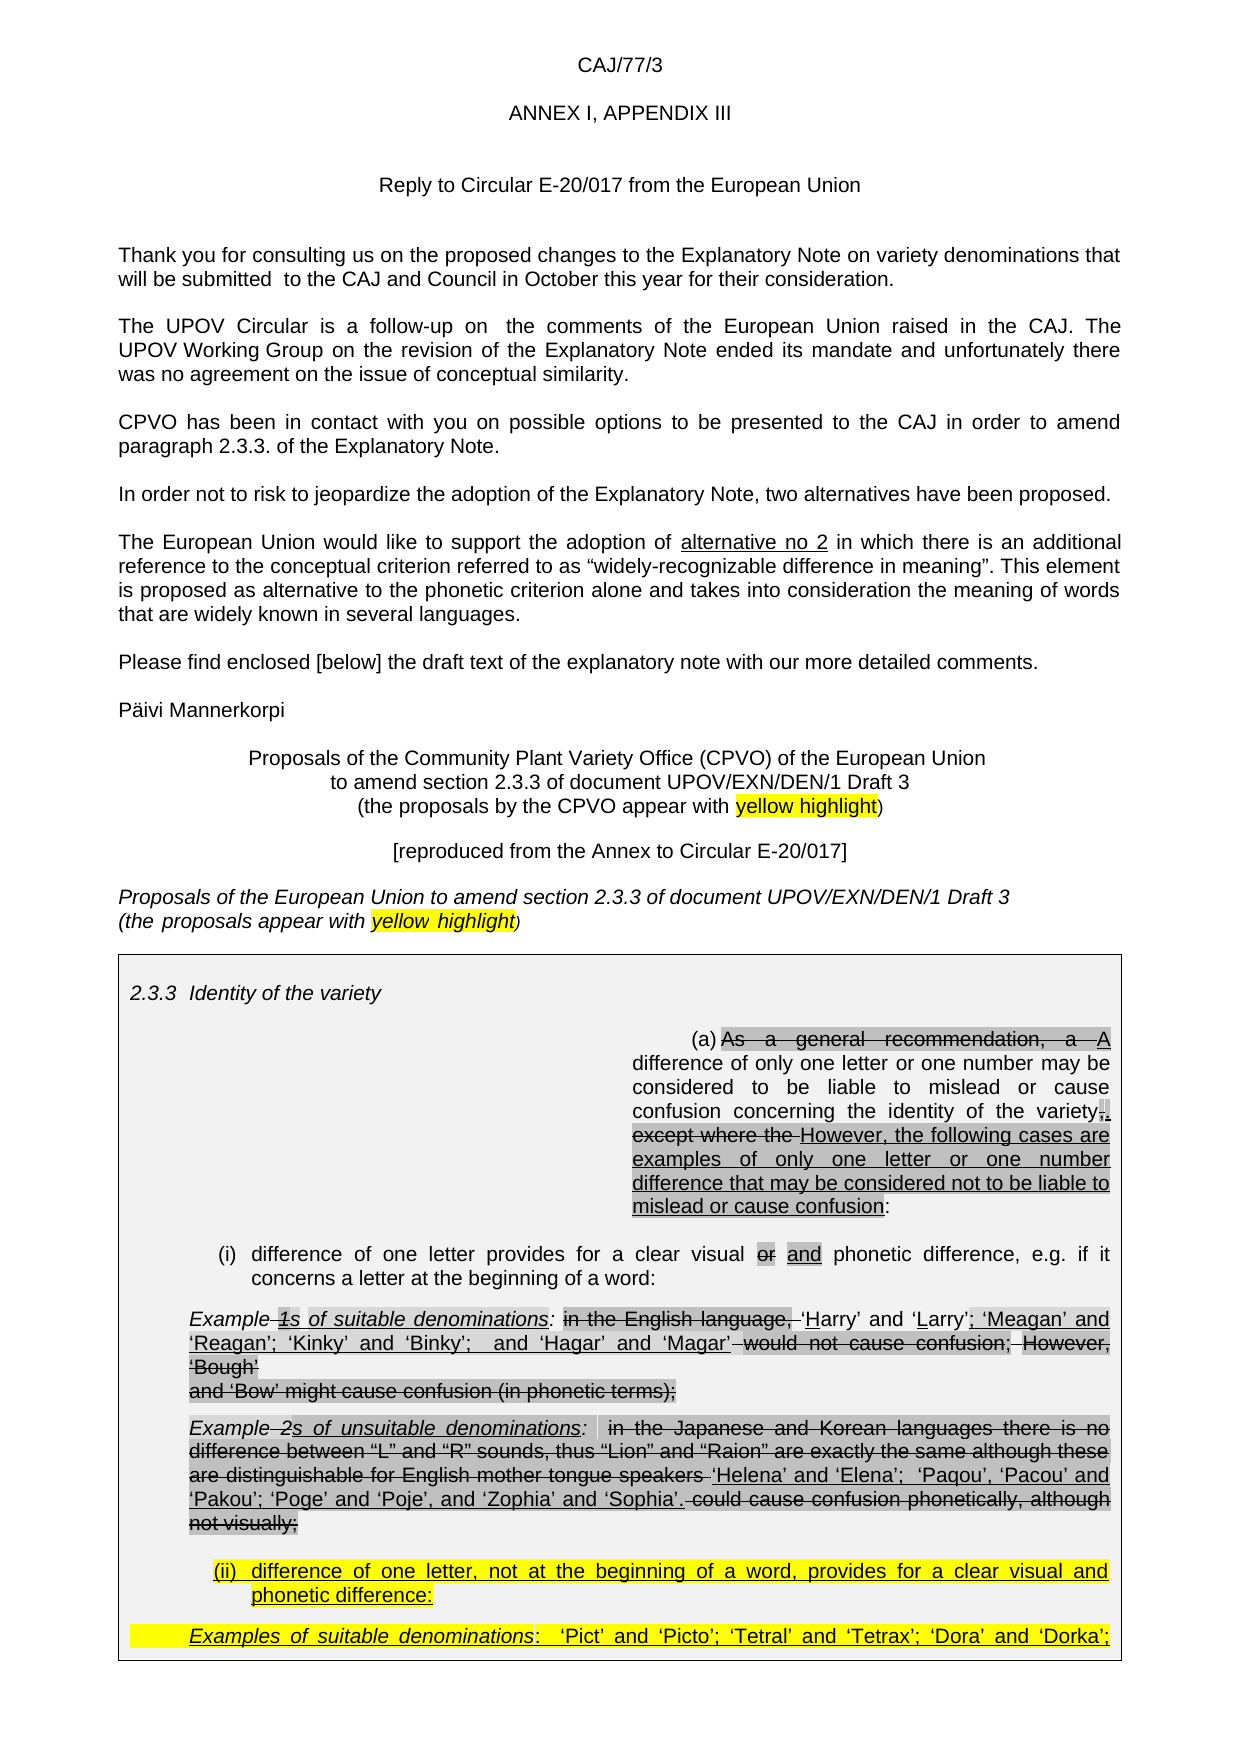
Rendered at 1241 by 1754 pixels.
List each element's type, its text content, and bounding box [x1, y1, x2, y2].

text Thank you for consulting us on the proposed changes to the Explanatory Note on variety denominations that will be submitted to the CAJ and Council in October this year for their consideration. [118, 242, 1122, 290]
text Päivi Mannerkorpi [118, 698, 1122, 722]
text [reproduced from the Annex to Circular E-20/017] [118, 839, 1122, 863]
text In order not to risk to jeopardize the adoption of the Explanatory Note, two alternatives have been proposed. [118, 482, 1122, 506]
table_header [119, 955, 1121, 1659]
text Proposals of the European Union to amend section 2.3.3 of document UPOV/EXN/DEN/1 Draft 3 (the proposals appear with yellow highlight) [118, 884, 1122, 932]
text Please find enclosed [below] the draft text of the explanatory note with our more detailed comments. [118, 650, 1122, 674]
text CPVO has been in contact with you on possible options to be presented to the CAJ in order to amend paragraph 2.3.3. of the Explanatory Note. [118, 410, 1122, 458]
text Proposals of the Community Plant Variety Office (CPVO) of the European Union to amend section 2.3.3 of document UPOV/EXN/DEN/1 Draft 3 (the proposals by the CPVO appear with yellow highlight) [118, 746, 1122, 817]
text Reply to Circular E-20/017 from the European Union [118, 173, 1122, 197]
text The European Union would like to support the adoption of alternative no 2 in which there is an additional reference to the conceptual criterion referred to as “widely-recognizable difference in meaning”. This element is proposed as alternative to the phonetic criterion alone and takes into consideration the meaning of words that are widely known in several languages. [118, 530, 1122, 626]
text The UPOV Circular is a follow-up on the comments of the European Union raised in the CAJ. The UPOV Working Group on the revision of the Explanatory Note ended its mandate and unfortunately there was no agreement on the issue of conceptual similarity. [118, 314, 1122, 386]
